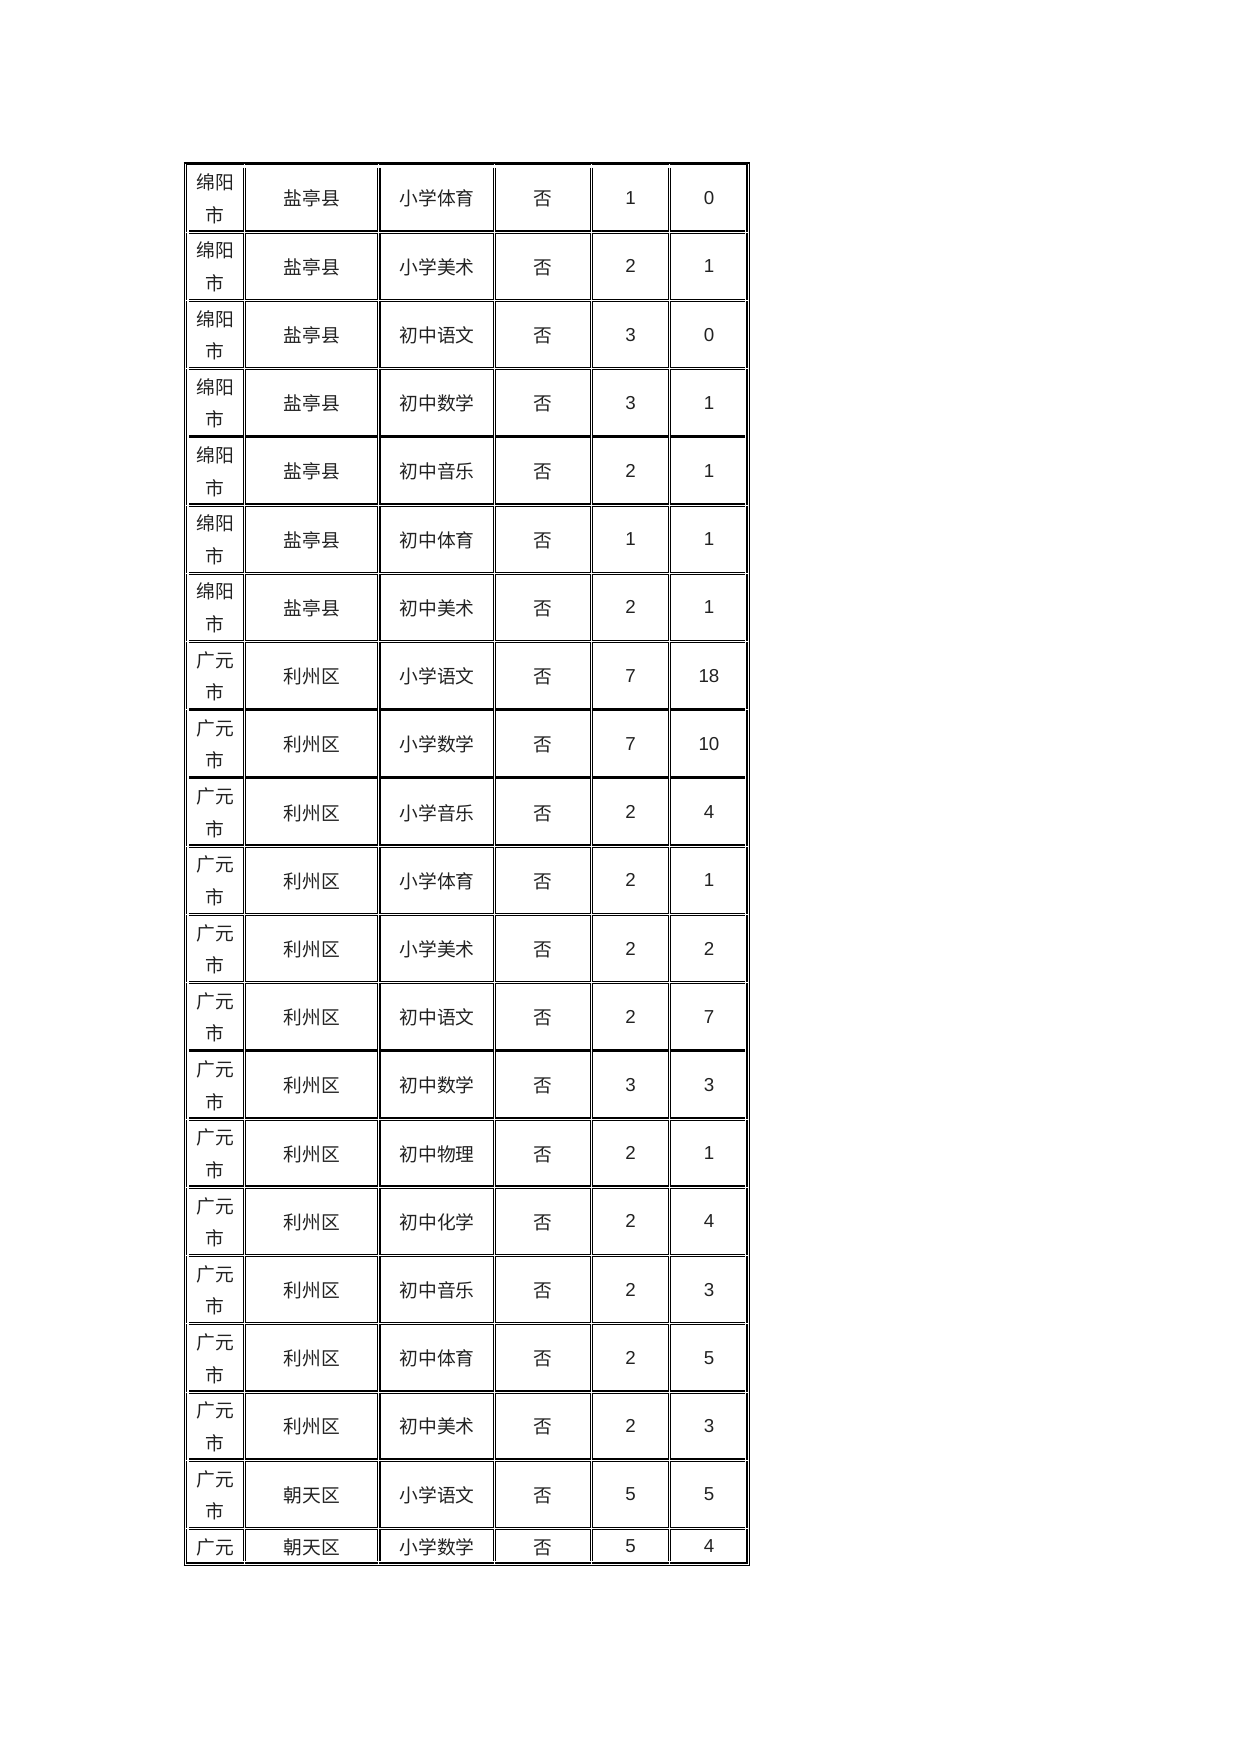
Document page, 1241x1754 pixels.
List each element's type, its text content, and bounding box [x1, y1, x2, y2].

table_cell 广元市 [185, 981, 244, 1049]
table_cell 否 [496, 507, 590, 571]
table_cell 2 [593, 234, 668, 298]
table_cell 盐亭县 [246, 438, 377, 503]
table_cell 初中物理 [381, 1121, 493, 1185]
table_cell 初中音乐 [381, 1257, 493, 1322]
table_cell 利州区 [246, 1394, 377, 1458]
table_cell 2 [593, 575, 668, 639]
table_cell 初中音乐 [381, 438, 493, 503]
table_cell 2 [593, 1394, 668, 1458]
table_cell 盐亭县 [246, 302, 377, 367]
table_cell 绵阳市 [185, 367, 244, 435]
table_cell 3 [671, 1049, 746, 1117]
table_cell 盐亭县 [246, 234, 377, 298]
table_cell 初中语文 [381, 302, 493, 367]
table_cell 利州区 [246, 1189, 377, 1254]
table_cell 0 [671, 299, 747, 367]
table_cell 盐亭县 [246, 370, 377, 435]
table_cell 初中数学 [381, 1052, 493, 1117]
table_cell 广元市 [187, 1390, 243, 1458]
table_cell 4 [671, 776, 746, 844]
table_cell 绵阳市 [187, 230, 243, 298]
table_cell 否 [495, 165, 591, 230]
table_cell 利州区 [246, 916, 377, 981]
table_cell 朝天区 [246, 1462, 377, 1527]
table_cell 广元市 [187, 776, 243, 844]
table_cell 7 [593, 643, 668, 708]
table_cell 小学数学 [379, 1530, 494, 1562]
table_cell 否 [496, 234, 590, 298]
table_cell 利州区 [246, 1257, 377, 1322]
table_cell 初中语文 [381, 984, 493, 1049]
table_cell 否 [496, 643, 590, 708]
table_cell 广元市 [187, 913, 243, 981]
table_cell 广元市 [187, 1117, 243, 1185]
table_cell 小学音乐 [381, 779, 493, 844]
table_cell 3 [670, 1254, 748, 1322]
table_cell 利州区 [246, 848, 377, 912]
table_cell 7 [670, 981, 748, 1049]
table_cell 绵阳市 [187, 299, 243, 367]
table_cell 1 [671, 1117, 747, 1185]
table_cell 否 [496, 779, 590, 844]
table_cell 广元市 [185, 708, 243, 776]
table_cell 利州区 [246, 984, 377, 1049]
table_cell 2 [593, 1325, 668, 1390]
table_cell 1 [671, 844, 747, 912]
table_cell 广元市 [185, 1254, 244, 1322]
table_cell 1 [671, 435, 746, 503]
table_cell 否 [496, 916, 590, 981]
table_cell 小学语文 [381, 643, 493, 708]
table_cell 3 [593, 302, 668, 367]
table_cell 5 [670, 1322, 748, 1390]
table_cell 4 [671, 1185, 747, 1254]
table_cell 广元市 [187, 640, 243, 708]
table_cell 绵阳市 [187, 435, 243, 503]
table_cell 2 [593, 1121, 668, 1185]
table_cell 否 [496, 711, 590, 776]
table_cell 1 [671, 571, 747, 639]
table_cell 初中美术 [381, 1394, 493, 1458]
table_cell 1 [671, 230, 747, 298]
table_cell 2 [593, 779, 668, 844]
table_cell 1 [671, 503, 747, 571]
table_cell 初中数学 [381, 370, 493, 435]
table_cell 2 [593, 1189, 668, 1254]
table_cell 1 [593, 507, 668, 571]
table_cell 利州区 [246, 643, 377, 708]
table_cell 否 [496, 370, 590, 435]
table_cell 5 [591, 1530, 669, 1562]
table_cell 否 [496, 1462, 590, 1527]
table_cell 否 [496, 1052, 590, 1117]
table_cell 小学数学 [381, 711, 493, 776]
table_cell 小学体育 [379, 165, 494, 230]
table_cell 否 [496, 1394, 590, 1458]
table_cell 小学体育 [381, 848, 493, 912]
table_cell 绵阳市 [187, 571, 243, 639]
table_cell 否 [496, 1325, 590, 1390]
table_cell 2 [593, 848, 668, 912]
table_cell 5 [593, 1462, 668, 1527]
table_cell 18 [671, 640, 747, 708]
table_cell 4 [670, 1527, 748, 1562]
table_cell 绵阳市 [187, 503, 243, 571]
table_cell 小学美术 [381, 234, 493, 298]
table_cell 2 [593, 1257, 668, 1322]
table_cell 1 [591, 165, 669, 230]
table_cell 盐亭县 [245, 164, 379, 230]
table_cell 利州区 [246, 779, 377, 844]
table_cell 2 [593, 984, 668, 1049]
table_cell 否 [496, 1189, 590, 1254]
table_cell 利州区 [246, 711, 377, 776]
table_cell 广元市 [185, 1322, 244, 1390]
table_cell 广元市 [187, 844, 243, 912]
table_cell 利州区 [246, 1052, 377, 1117]
table_cell 初中化学 [381, 1189, 493, 1254]
table_cell 3 [593, 370, 668, 435]
table_cell 0 [670, 165, 746, 230]
table_cell 初中体育 [381, 507, 493, 571]
table_cell 广元市 [185, 1527, 244, 1562]
table_cell 广元市 [187, 1185, 243, 1254]
table_cell 否 [496, 1121, 590, 1185]
table_cell 5 [671, 1458, 747, 1527]
table_cell 否 [496, 1257, 590, 1322]
table_cell 盐亭县 [246, 507, 377, 571]
table_cell 2 [671, 913, 747, 981]
table_cell 小学美术 [381, 916, 493, 981]
table_cell 2 [593, 916, 668, 981]
table_cell 否 [496, 438, 590, 503]
table_cell 否 [495, 1530, 591, 1562]
table_cell 7 [593, 711, 668, 776]
table_cell 朝天区 [245, 1527, 379, 1562]
table_cell 利州区 [246, 1121, 377, 1185]
table_cell 绵阳市 [187, 165, 244, 230]
table_cell 3 [593, 1052, 668, 1117]
table_cell 10 [671, 708, 748, 776]
table_cell 否 [496, 302, 590, 367]
table_cell 盐亭县 [246, 575, 377, 639]
table_cell 初中体育 [381, 1325, 493, 1390]
table_cell 1 [670, 367, 748, 435]
table_cell 否 [496, 984, 590, 1049]
table_cell 广元市 [187, 1458, 243, 1527]
table_cell 利州区 [246, 1325, 377, 1390]
table_cell 小学语文 [381, 1462, 493, 1527]
table_cell 否 [496, 575, 590, 639]
table_cell 初中美术 [381, 575, 493, 639]
table_cell 否 [496, 848, 590, 912]
table_cell 3 [671, 1390, 747, 1458]
table_cell 广元市 [187, 1049, 243, 1117]
table_cell 2 [593, 438, 668, 503]
